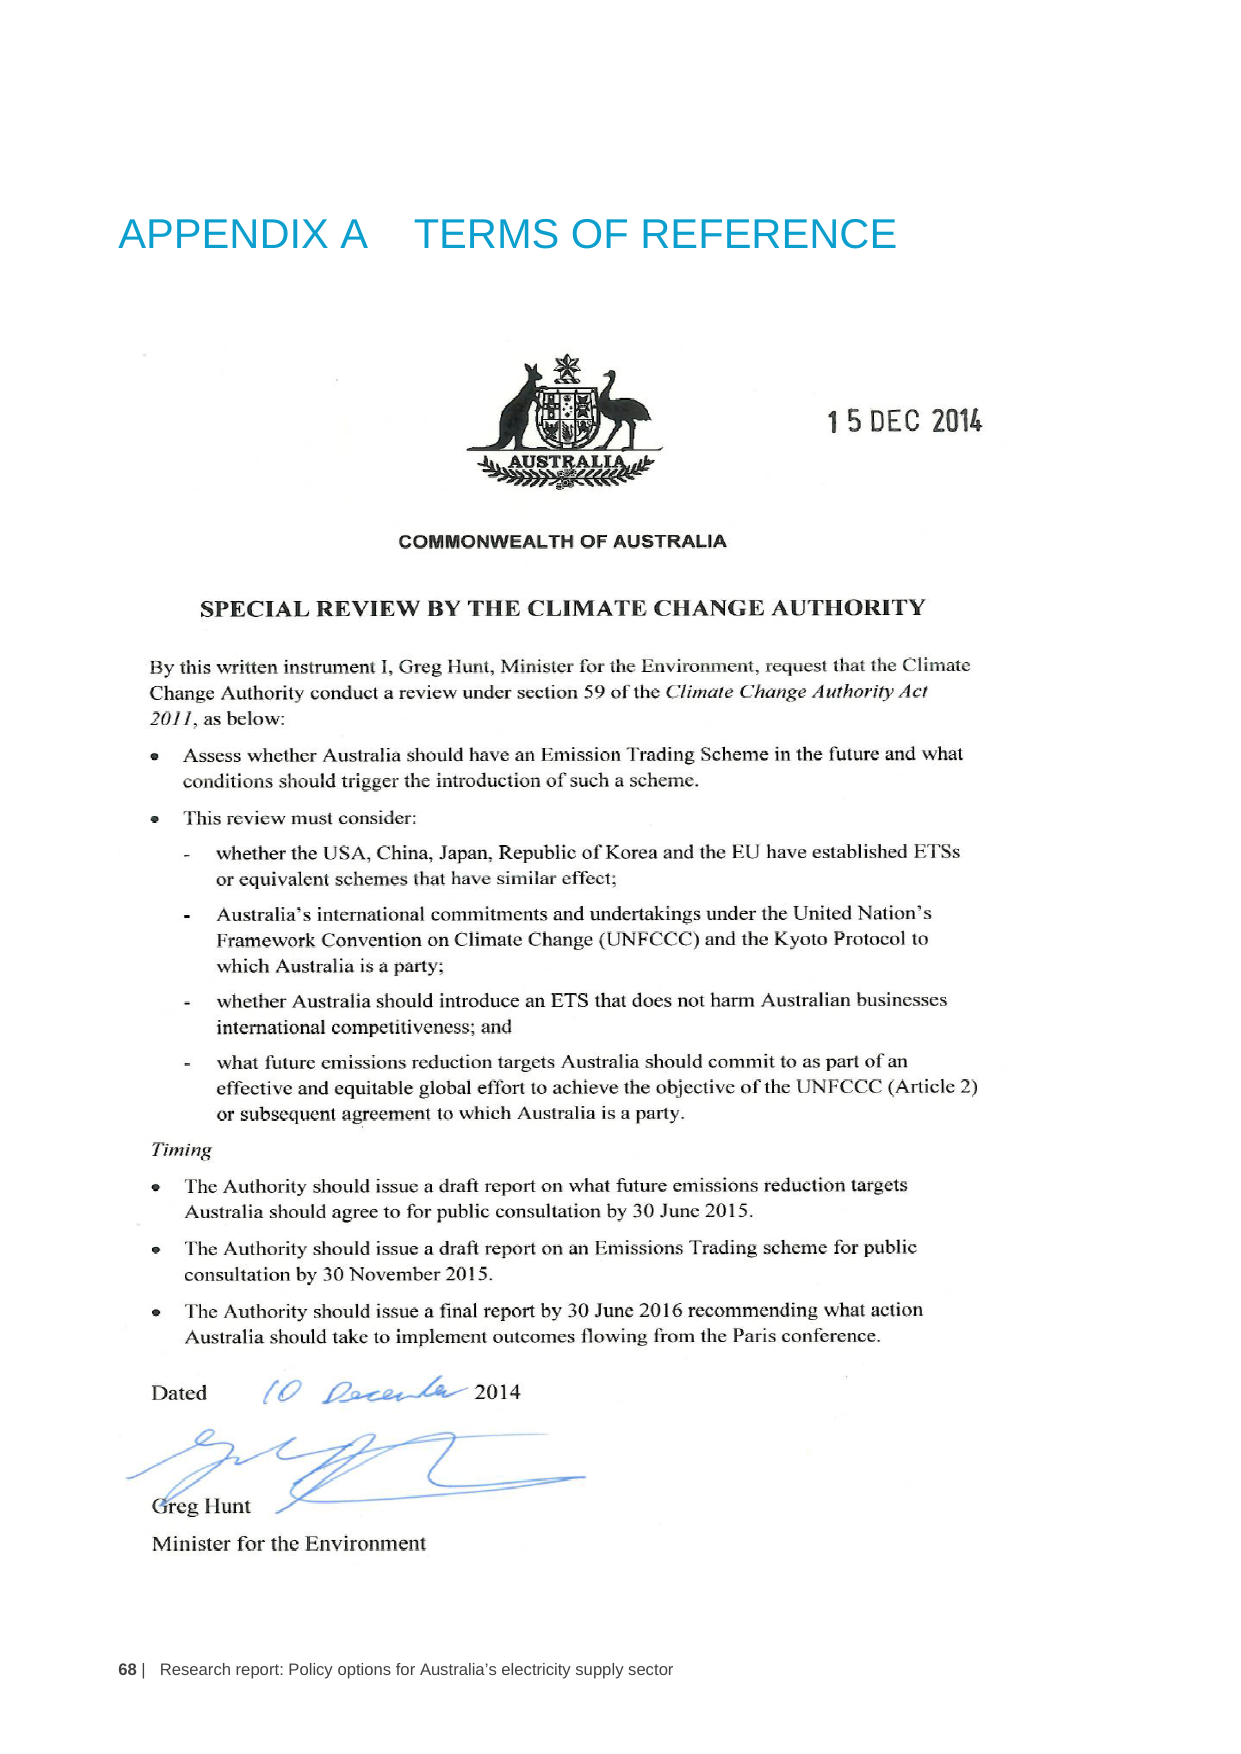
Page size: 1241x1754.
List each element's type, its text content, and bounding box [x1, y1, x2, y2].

picture [118, 340, 1008, 1569]
subtitle Terms of reference [118, 209, 1122, 257]
